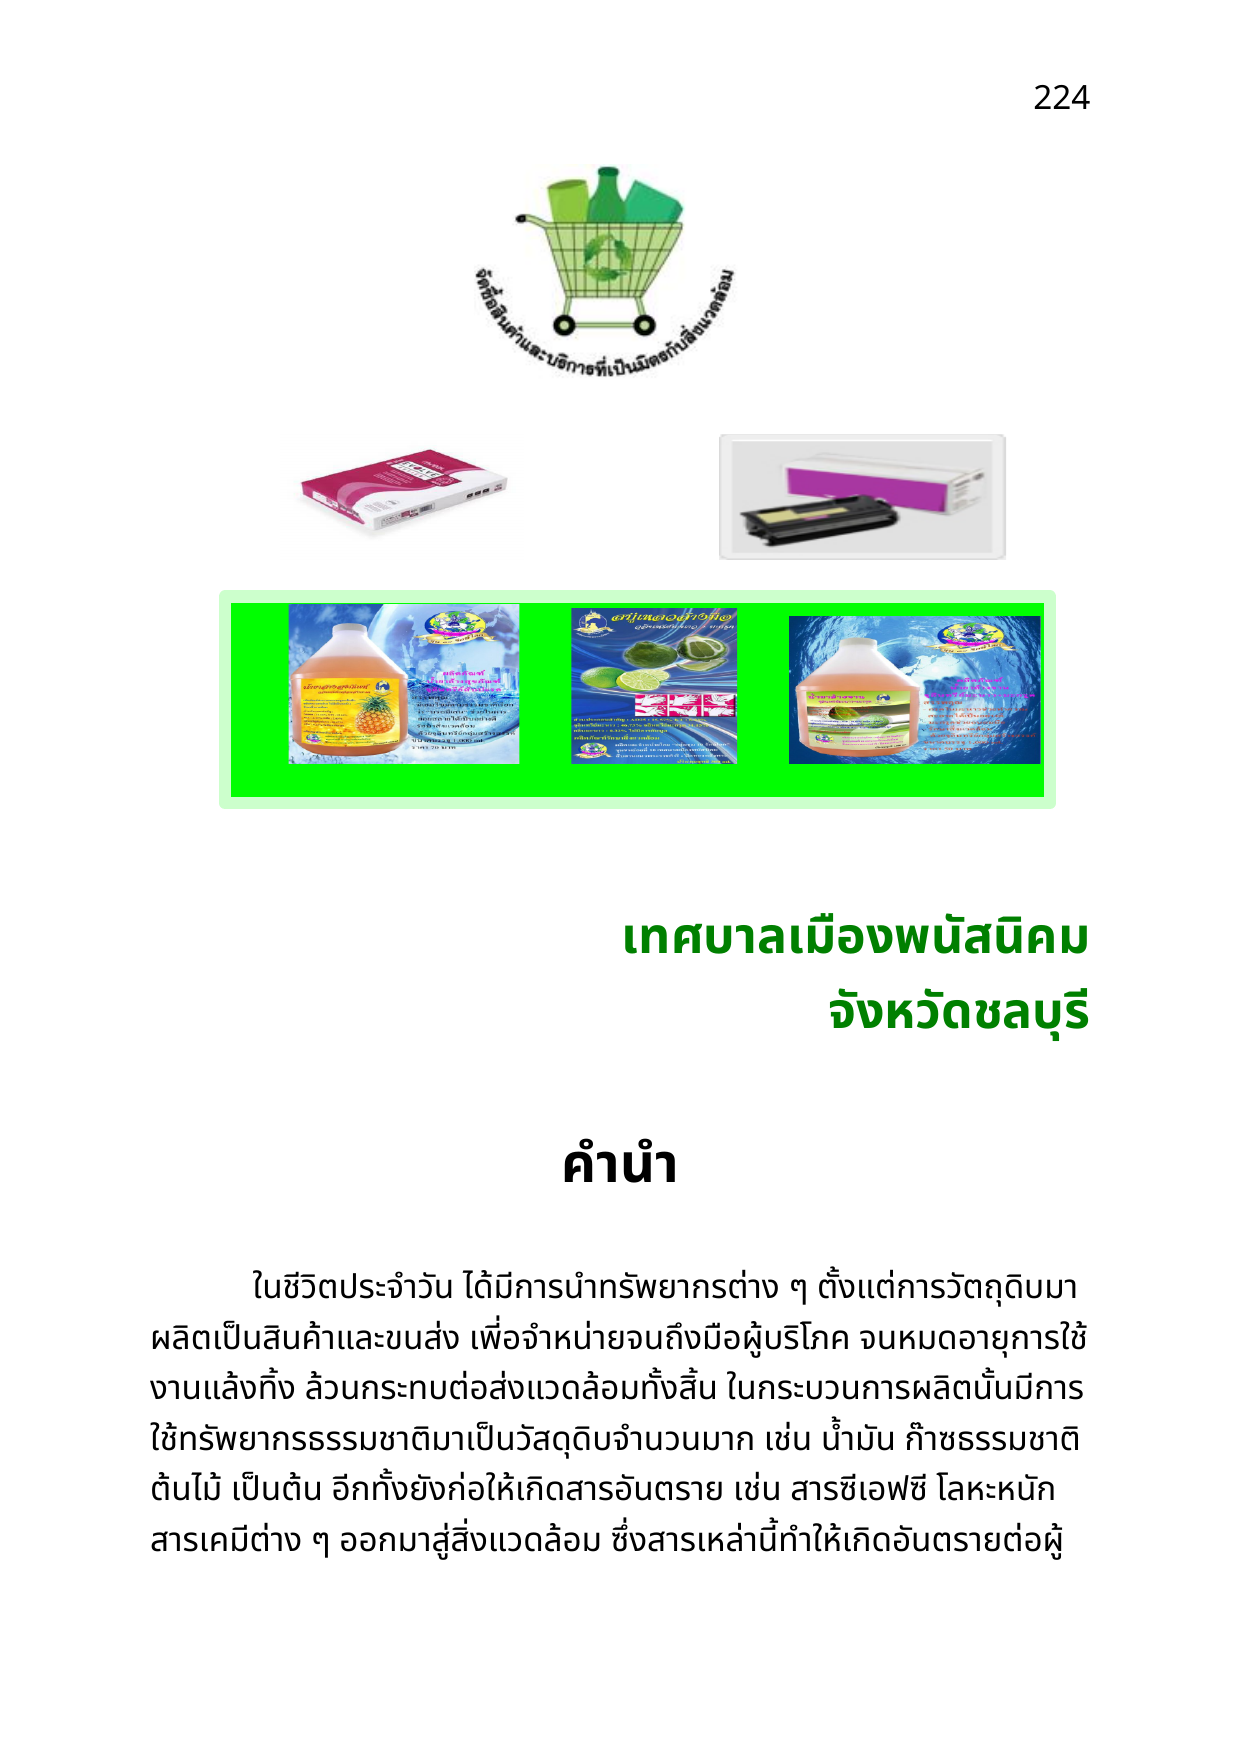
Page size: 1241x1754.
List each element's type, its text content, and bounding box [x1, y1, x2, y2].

text เทศบาลเมืองพนัสนิคม [150, 900, 1090, 976]
picture [473, 164, 772, 397]
text จังหวัดชลบุรี [150, 976, 1090, 1051]
picture [288, 604, 520, 764]
picture [789, 616, 1041, 764]
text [150, 1263, 1090, 1566]
text คำนำ [150, 1125, 1090, 1207]
picture [719, 434, 1007, 560]
picture [571, 608, 738, 764]
